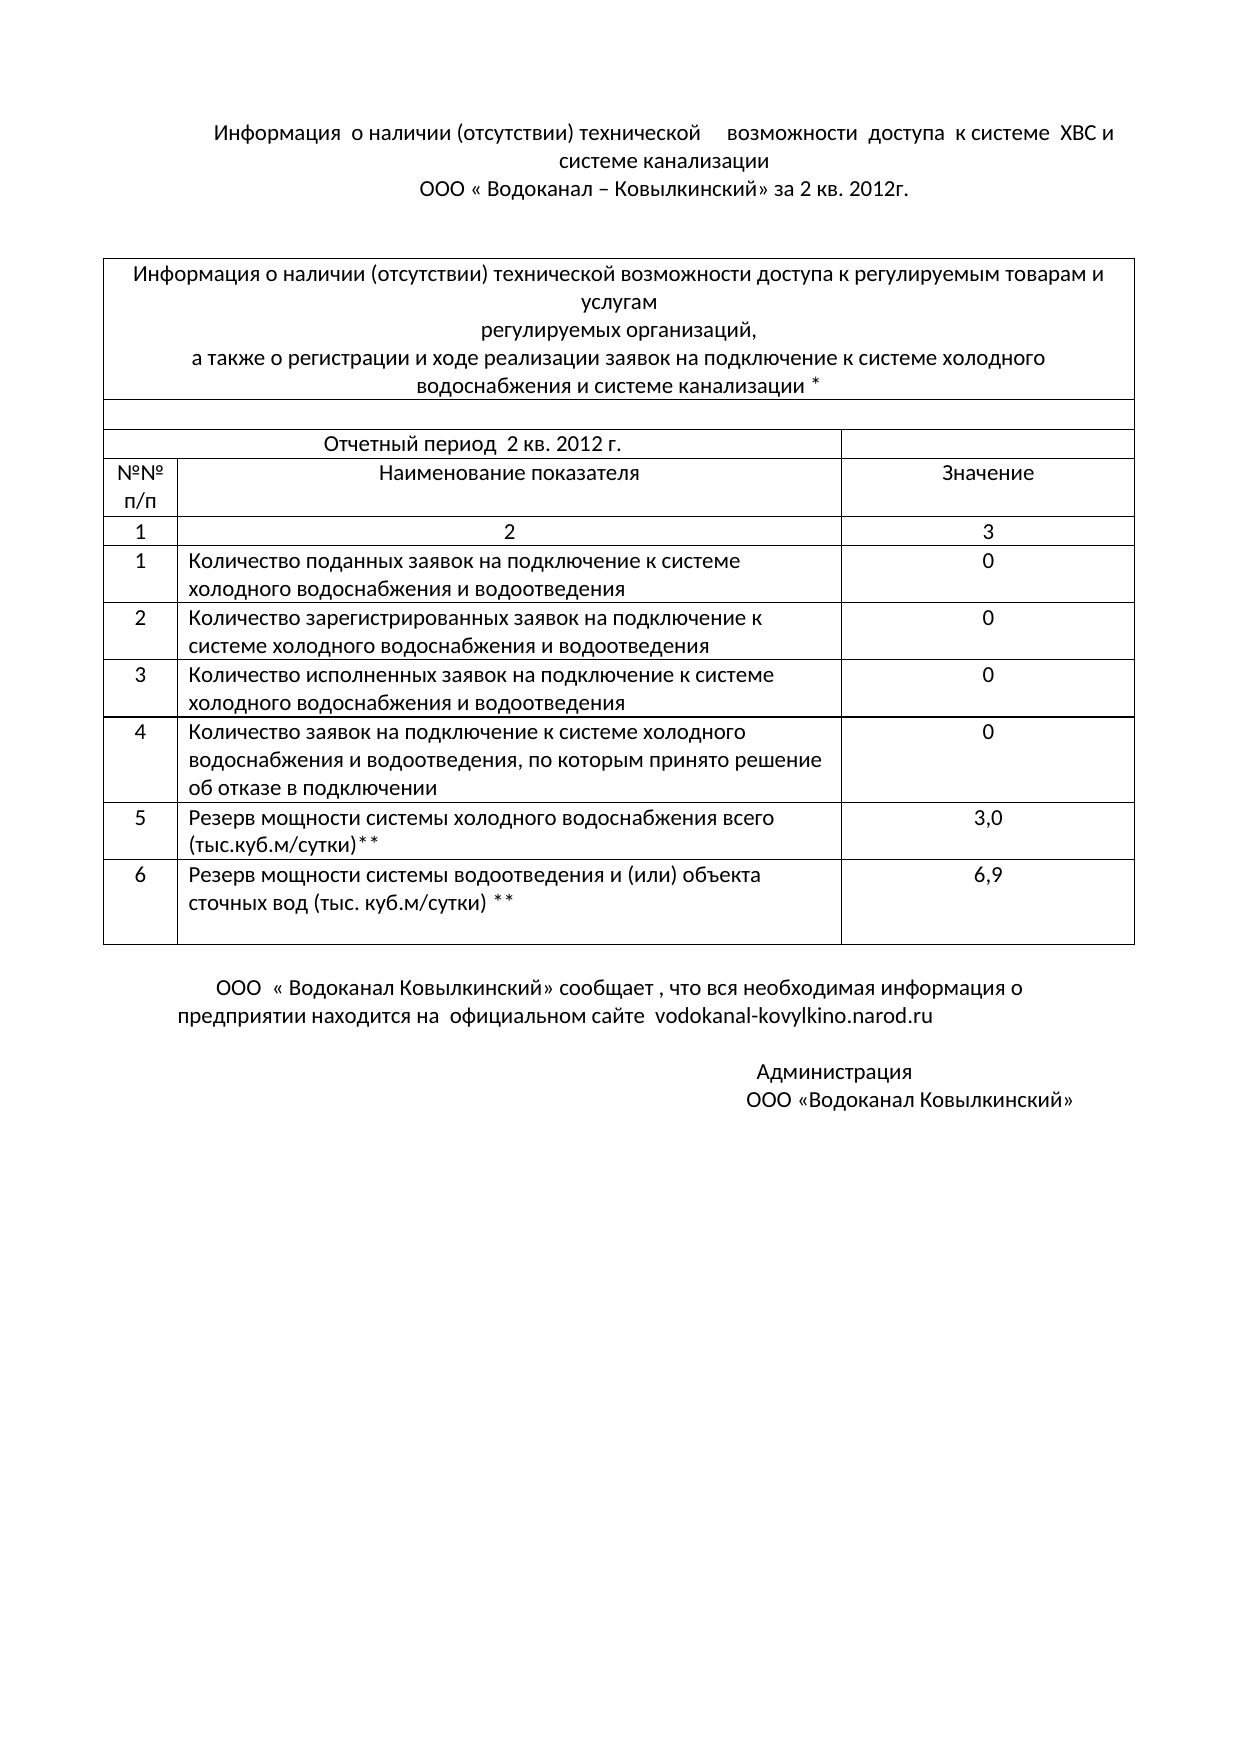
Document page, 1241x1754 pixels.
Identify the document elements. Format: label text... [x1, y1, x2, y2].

table_cell Резерв мощности системы водоотведения и (или) объекта сточных вод (тыс. куб.м/сутки) ** [178, 860, 841, 944]
table_cell 0 [842, 546, 1134, 602]
table_cell Наименование показателя [178, 459, 841, 516]
table_cell 2 [178, 517, 841, 545]
table_cell Количество зарегистрированных заявок на подключение к системе холодного водоснабжения и водоотведения [178, 603, 841, 659]
table_cell Отчетный период 2 кв. 2012 г. [104, 430, 841, 457]
table_cell [842, 430, 1134, 457]
table_cell Количество заявок на подключение к системе холодного водоснабжения и водоотведения, по которым принято решение об отказе в подключении [178, 718, 841, 802]
text Администрация [118, 1057, 1152, 1085]
table_cell 5 [104, 803, 177, 859]
table_cell Количество поданных заявок на подключение к системе холодного водоснабжения и водоотведения [178, 546, 841, 602]
table_cell 3 [104, 660, 177, 716]
table_cell 0 [842, 603, 1134, 659]
table_header Информация о наличии (отсутствии) технической возможности доступа к регулируемым товарам и услугам регулируемых организаций, а также о регистрации и ходе реализации заявок на подключение к системе холодного водоснабжения и системе канализации * [104, 259, 1134, 399]
table_cell Количество исполненных заявок на подключение к системе холодного водоснабжения и водоотведения [178, 660, 841, 716]
table_cell 1 [104, 546, 177, 602]
table_cell 0 [842, 718, 1134, 802]
table_cell [104, 400, 1134, 428]
table_cell 1 [104, 517, 177, 545]
table_cell 3,0 [842, 803, 1134, 859]
table_cell Резерв мощности системы холодного водоснабжения всего (тыс.куб.м/сутки)** [178, 803, 841, 859]
table_cell 0 [842, 660, 1134, 716]
table_cell 4 [104, 718, 177, 802]
table_cell №№ п/п [104, 459, 177, 516]
text ООО «Водоканал Ковылкинский» [118, 1085, 1152, 1113]
text Информация о наличии (отсутствии) технической возможности доступа к системе ХВС и системе канализации [177, 118, 1152, 174]
table_cell 6,9 [842, 860, 1134, 944]
table_cell 3 [842, 517, 1134, 545]
text ООО « Водоканал – Ковылкинский» за 2 кв. 2012г. [177, 174, 1152, 202]
text ООО « Водоканал Ковылкинский» сообщает , что вся необходимая информация о предприятии находится на официальном сайте vodokanal-kovylkino.narod.ru [118, 973, 1152, 1029]
table_cell 6 [104, 860, 177, 944]
table_cell 2 [104, 603, 177, 659]
table_cell Значение [842, 459, 1134, 516]
